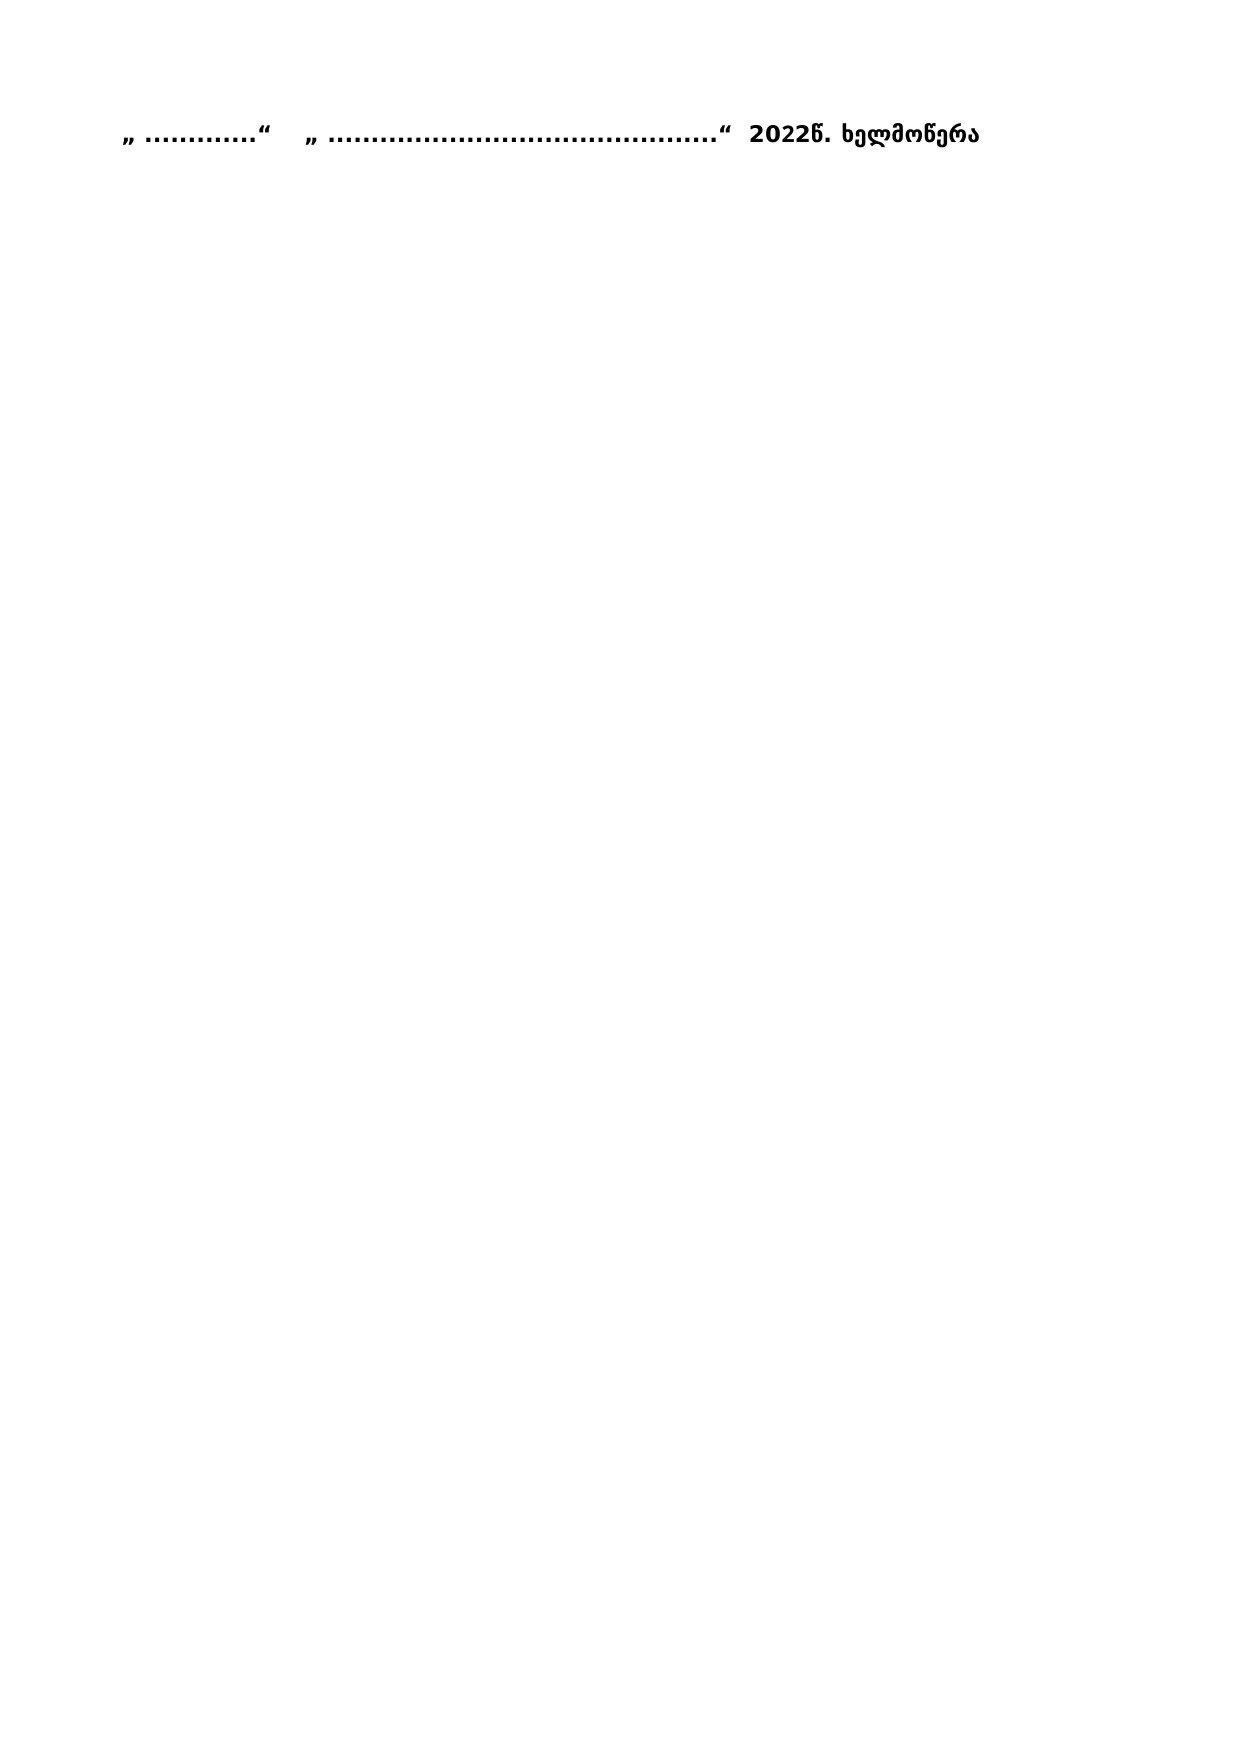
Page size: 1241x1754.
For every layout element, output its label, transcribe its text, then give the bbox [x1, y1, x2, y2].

text „ .............“ „ .............................................“ 2022წ. ხელმოწერა [121, 118, 1137, 149]
